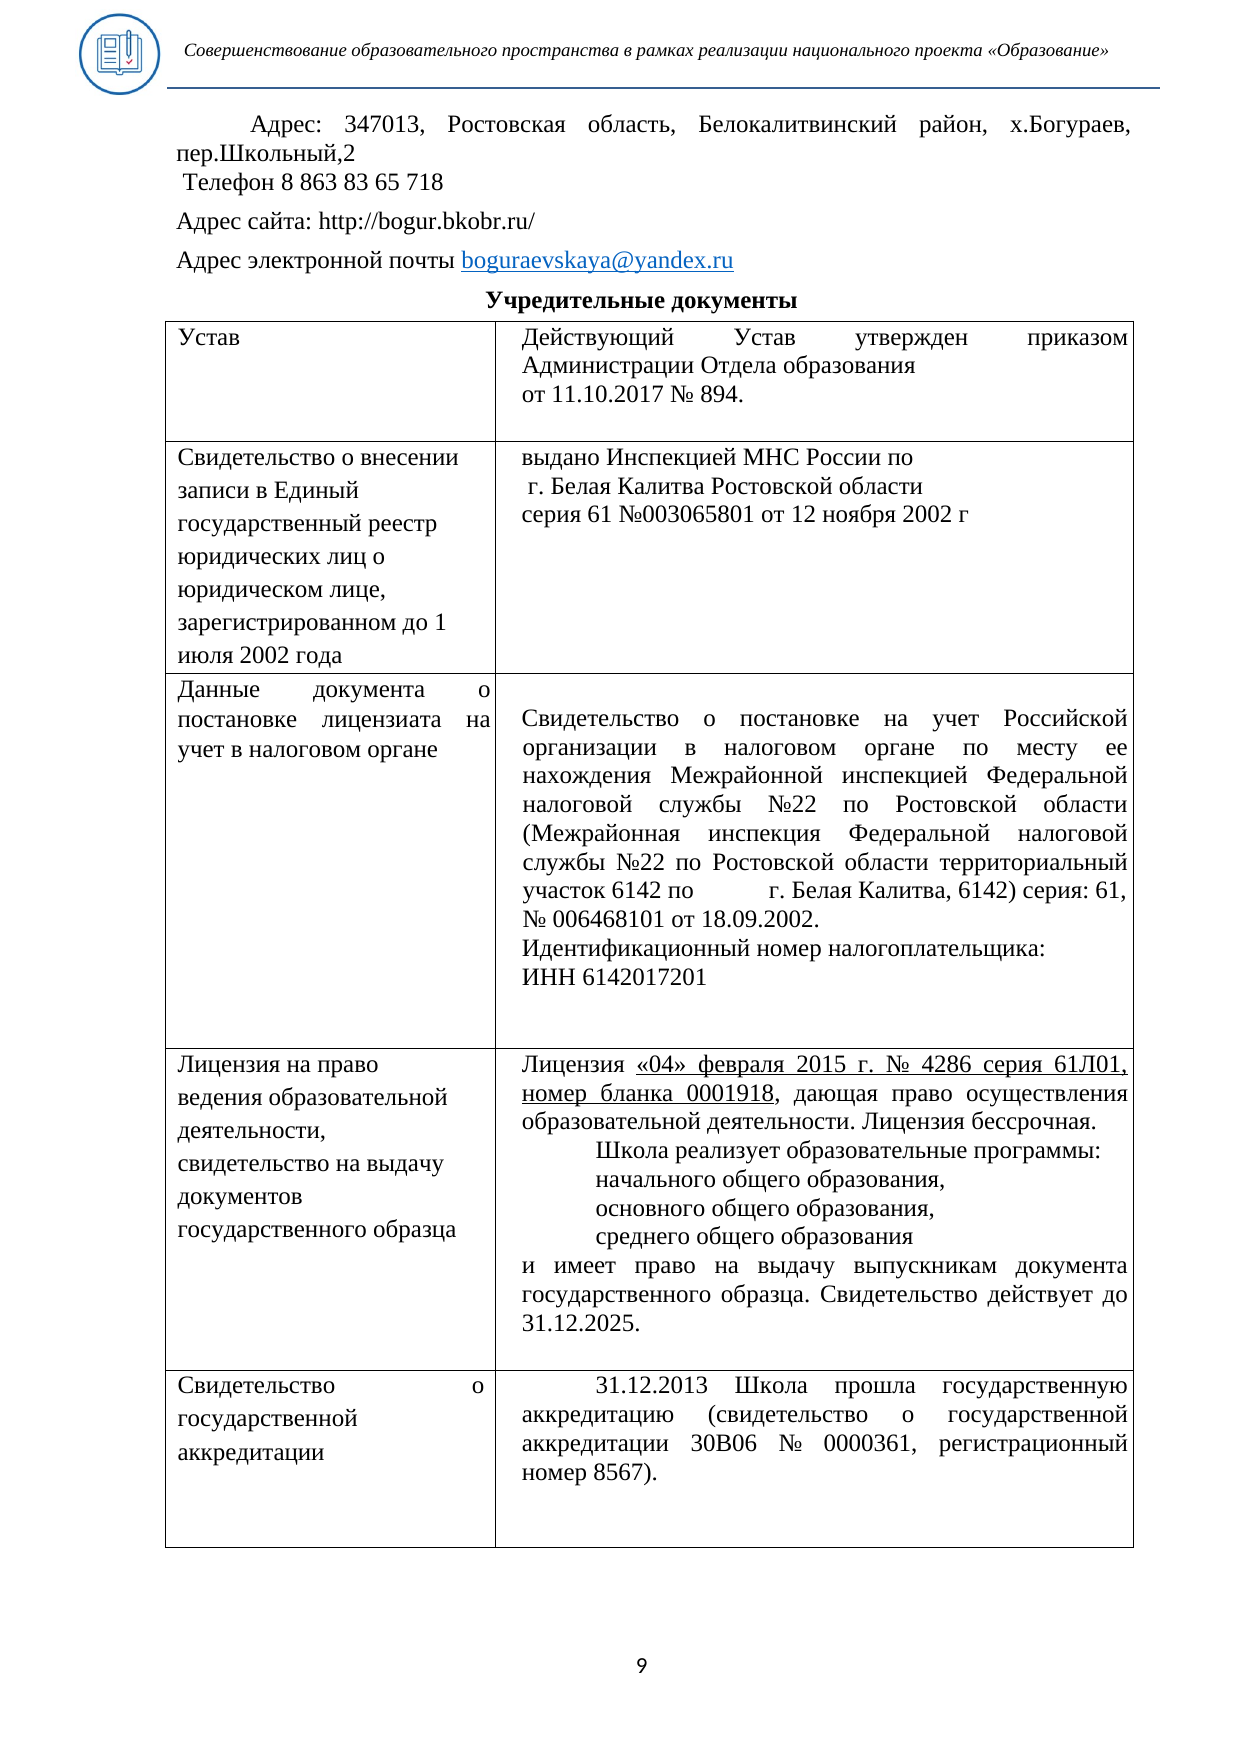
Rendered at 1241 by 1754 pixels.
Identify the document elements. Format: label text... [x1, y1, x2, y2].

text Адрес сайта: http://bogur.bkobr.ru/ [176, 206, 1132, 235]
table_cell Свидетельство государственной аккредитации [166, 1371, 471, 1547]
table_header Действующий Устав утвержден приказом Администрации Отдела образования от 11.10.2017 № 894. [496, 322, 1133, 441]
table_cell [471, 1049, 495, 1369]
text Адрес электронной почты boguraevskaya@yandex.ru [176, 246, 1132, 274]
text Адрес: 347013, Ростовская область, Белокалитвинский район, х.Богураев, пер.Школьный,2 [176, 108, 1132, 167]
table_cell 31.12.2013 Школа прошла государственную аккредитацию (свидетельство о государственной аккредитации 30В06 № 0000361, регистрационный номер 8567). [496, 1371, 1133, 1547]
table_cell Свидетельство о постановке на учет Российской организации в налоговом органе по месту ее нахождения Межрайонной инспекцией Федеральной налоговой службы №22 по Ростовской области (Межрайонная инспекция Федеральной налоговой службы №22 по Ростовской области территориальный участок 6142 по г. Белая Калитва, 6142) серия: 61, № 006468101 от 18.09.2002. Идентификационный номер налогоплательщика: ИНН 6142017201 [496, 674, 1133, 1048]
table_cell о [471, 1371, 495, 1547]
text Телефон 8 863 83 65 718 [176, 167, 1132, 196]
table_header Устав [166, 322, 495, 441]
table_cell Свидетельство о внесении записи в Единый государственный реестр юридических лиц о юридическом лице, зарегистрированном до 1 июля 2002 года [166, 442, 495, 673]
table_cell Лицензия на право ведения образовательной деятельности, свидетельство на выдачу документов государственного образца [166, 1049, 471, 1369]
table_cell выдано Инспекцией МНС России по г. Белая Калитва Ростовской области серия 61 №003065801 от 12 ноября 2002 г [496, 442, 1133, 673]
table_cell Лицензия «04» февраля 2015 г. № 4286 серия 61Л01, номер бланка 0001918, дающая право осуществления образовательной деятельности. Лицензия бессрочная. Школа реализует образовательные программы: начального общего образования, основного общего образования, среднего общего образования и имеет право на выдачу выпускникам документа государственного образца. Свидетельство действует до 31.12.2025. [496, 1049, 1133, 1369]
text Учредительные документы [150, 285, 1133, 313]
picture [75, 9, 167, 99]
table_cell Данные документа о постановке лицензиата на учет в налоговом органе [166, 674, 495, 1048]
